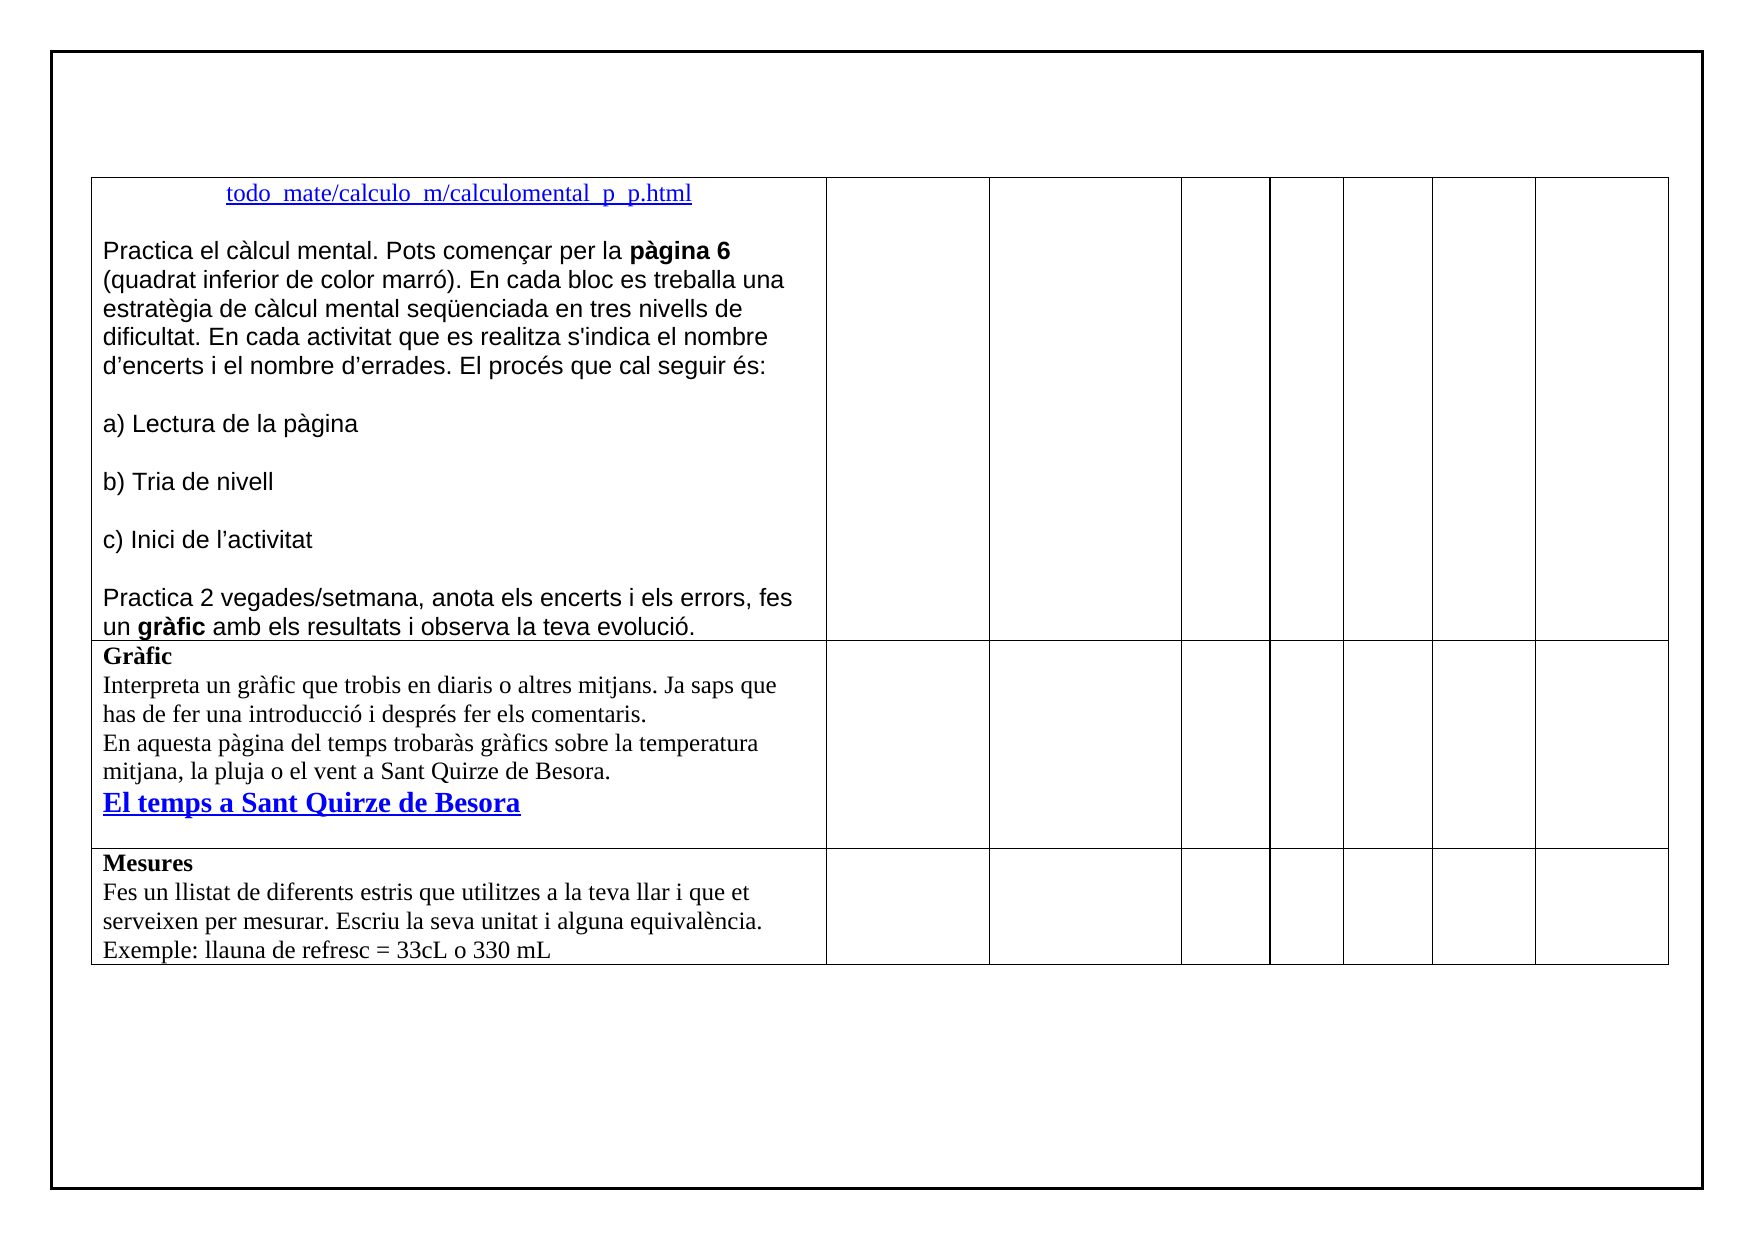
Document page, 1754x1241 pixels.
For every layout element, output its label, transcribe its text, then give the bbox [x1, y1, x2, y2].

table_cell [827, 849, 989, 963]
table_cell [827, 178, 989, 640]
table_cell [827, 641, 989, 847]
table_cell [990, 849, 1181, 963]
table_cell [1536, 849, 1668, 963]
table_cell [990, 178, 1181, 640]
table_cell [1433, 849, 1535, 963]
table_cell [92, 178, 826, 640]
table_cell Gràfic Interpreta un gràfic que trobis en diaris o altres mitjans. Ja saps que has de fer una introducció i després fer els comentaris. En aquesta pàgina del temps trobaràs gràfics sobre la temperatura mitjana, la pluja o el vent a Sant Quirze de Besora. El temps a Sant Quirze de Besora [92, 641, 826, 847]
table_cell [1433, 178, 1535, 640]
table_cell [1344, 178, 1432, 640]
table_cell [1536, 641, 1668, 847]
table_cell [1182, 641, 1269, 847]
table_cell [1271, 178, 1343, 640]
table_cell [1536, 178, 1668, 640]
table_cell [1344, 849, 1432, 963]
table_cell [1271, 641, 1343, 847]
table_cell [1344, 641, 1432, 847]
table_cell [1182, 849, 1269, 963]
table_cell [1182, 178, 1269, 640]
table_cell Mesures Fes un llistat de diferents estris que utilitzes a la teva llar i que et serveixen per mesurar. Escriu la seva unitat i alguna equivalència. Exemple: llauna de refresc = 33cL o 330 mL [92, 849, 826, 963]
table_cell [1433, 641, 1535, 847]
table_cell [1271, 849, 1343, 963]
table_cell [990, 641, 1181, 847]
